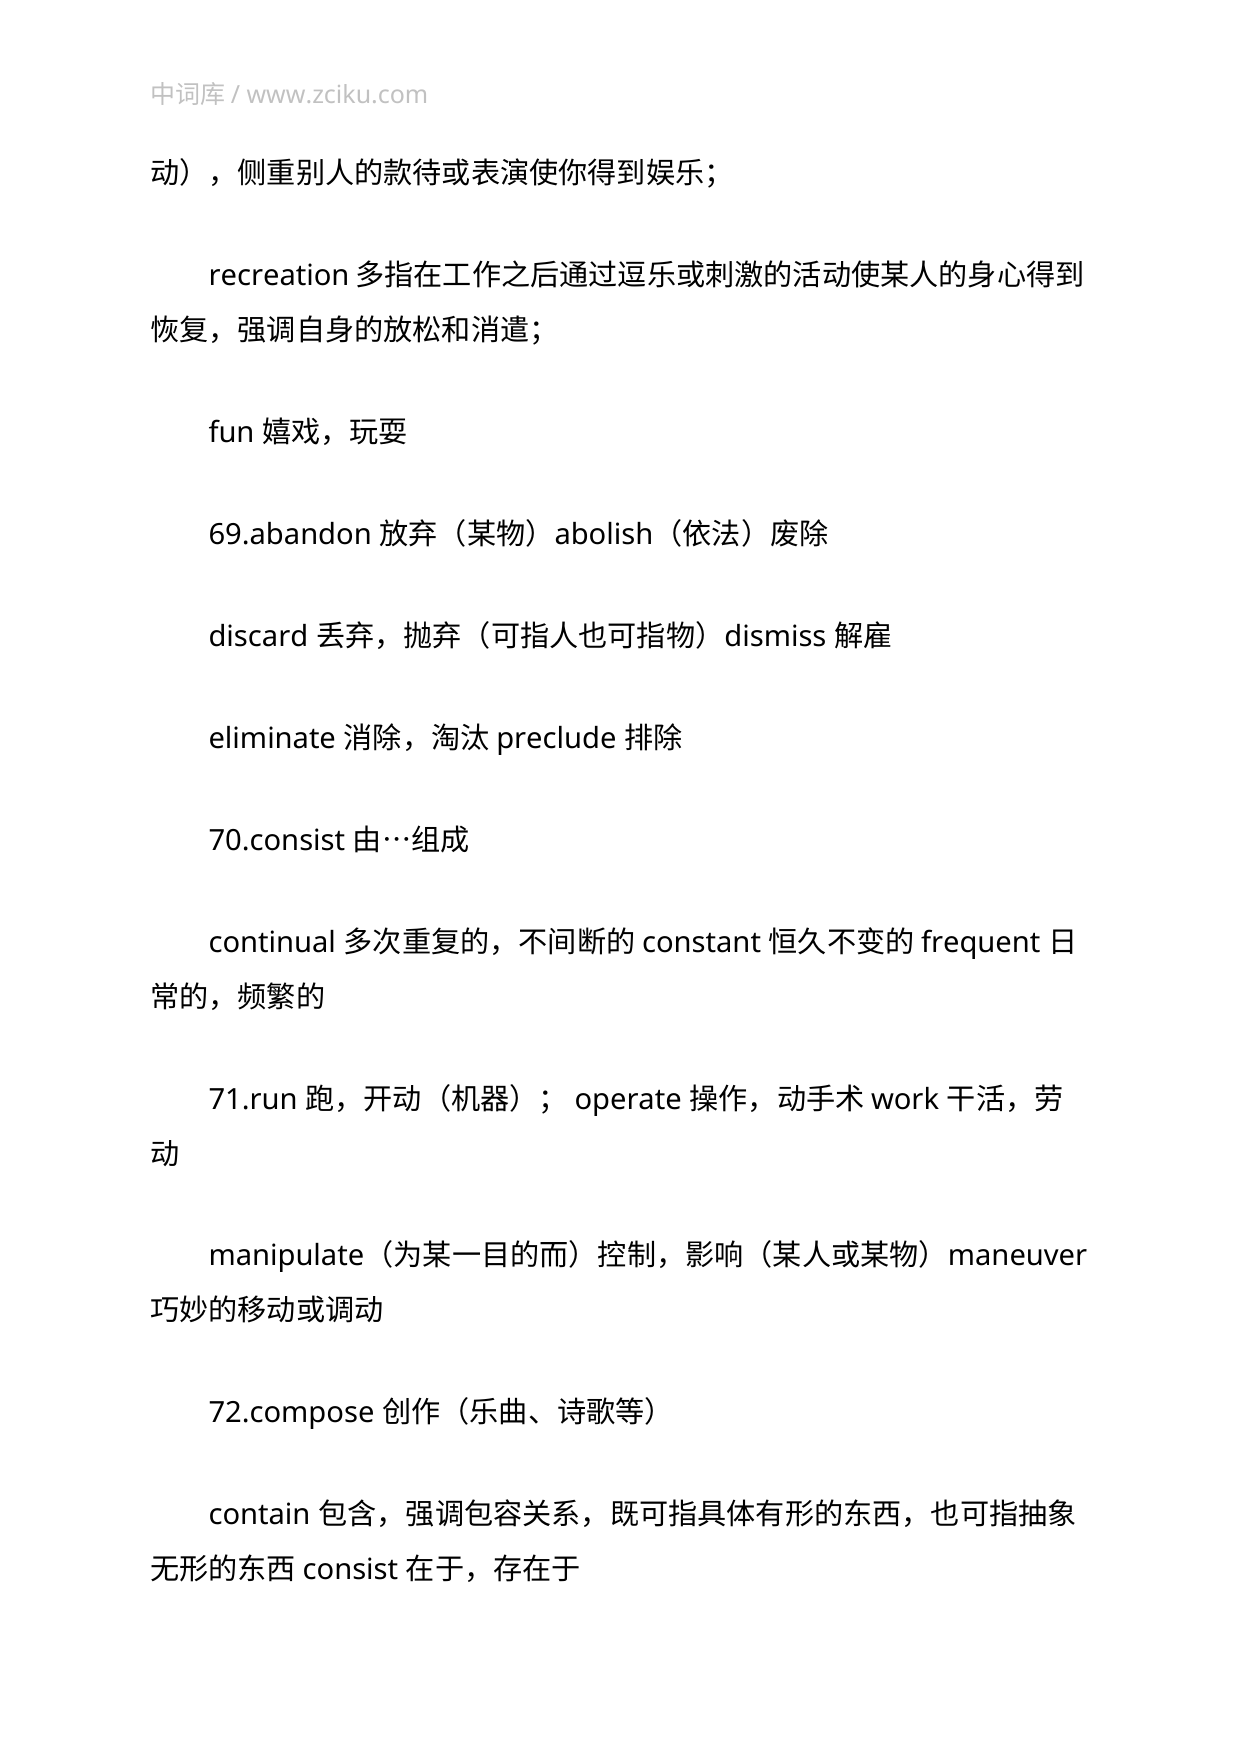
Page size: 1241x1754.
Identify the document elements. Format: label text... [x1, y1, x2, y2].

text 70.consist 由…组成 [150, 816, 1090, 859]
text contain 包含，强调包容关系，既可指具体有形的东西，也可指抽象无形的东西 consist 在于，存在于 [150, 1491, 1090, 1588]
text 72.compose 创作（乐曲、诗歌等） [150, 1389, 1090, 1431]
text fun 嬉戏，玩耍 [150, 408, 1090, 451]
text manipulate（为某一目的而）控制，影响（某人或某物）maneuver 巧妙的移动或调动 [150, 1232, 1090, 1329]
text eliminate 消除，淘汰 preclude 排除 [150, 714, 1090, 757]
text 71.run 跑，开动（机器）； operate 操作，动手术 work 干活，劳动 [150, 1075, 1090, 1172]
text recreation多指在工作之后通过逗乐或刺激的活动使某人的身心得到恢复，强调自身的放松和消遣； [150, 252, 1090, 349]
text discard 丢弃，抛弃（可指人也可指物）dismiss 解雇 [150, 612, 1090, 655]
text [150, 150, 1090, 192]
text continual 多次重复的，不间断的 constant 恒久不变的 frequent 日常的，频繁的 [150, 918, 1090, 1016]
text 69.abandon 放弃（某物）abolish（依法）废除 [150, 511, 1090, 553]
